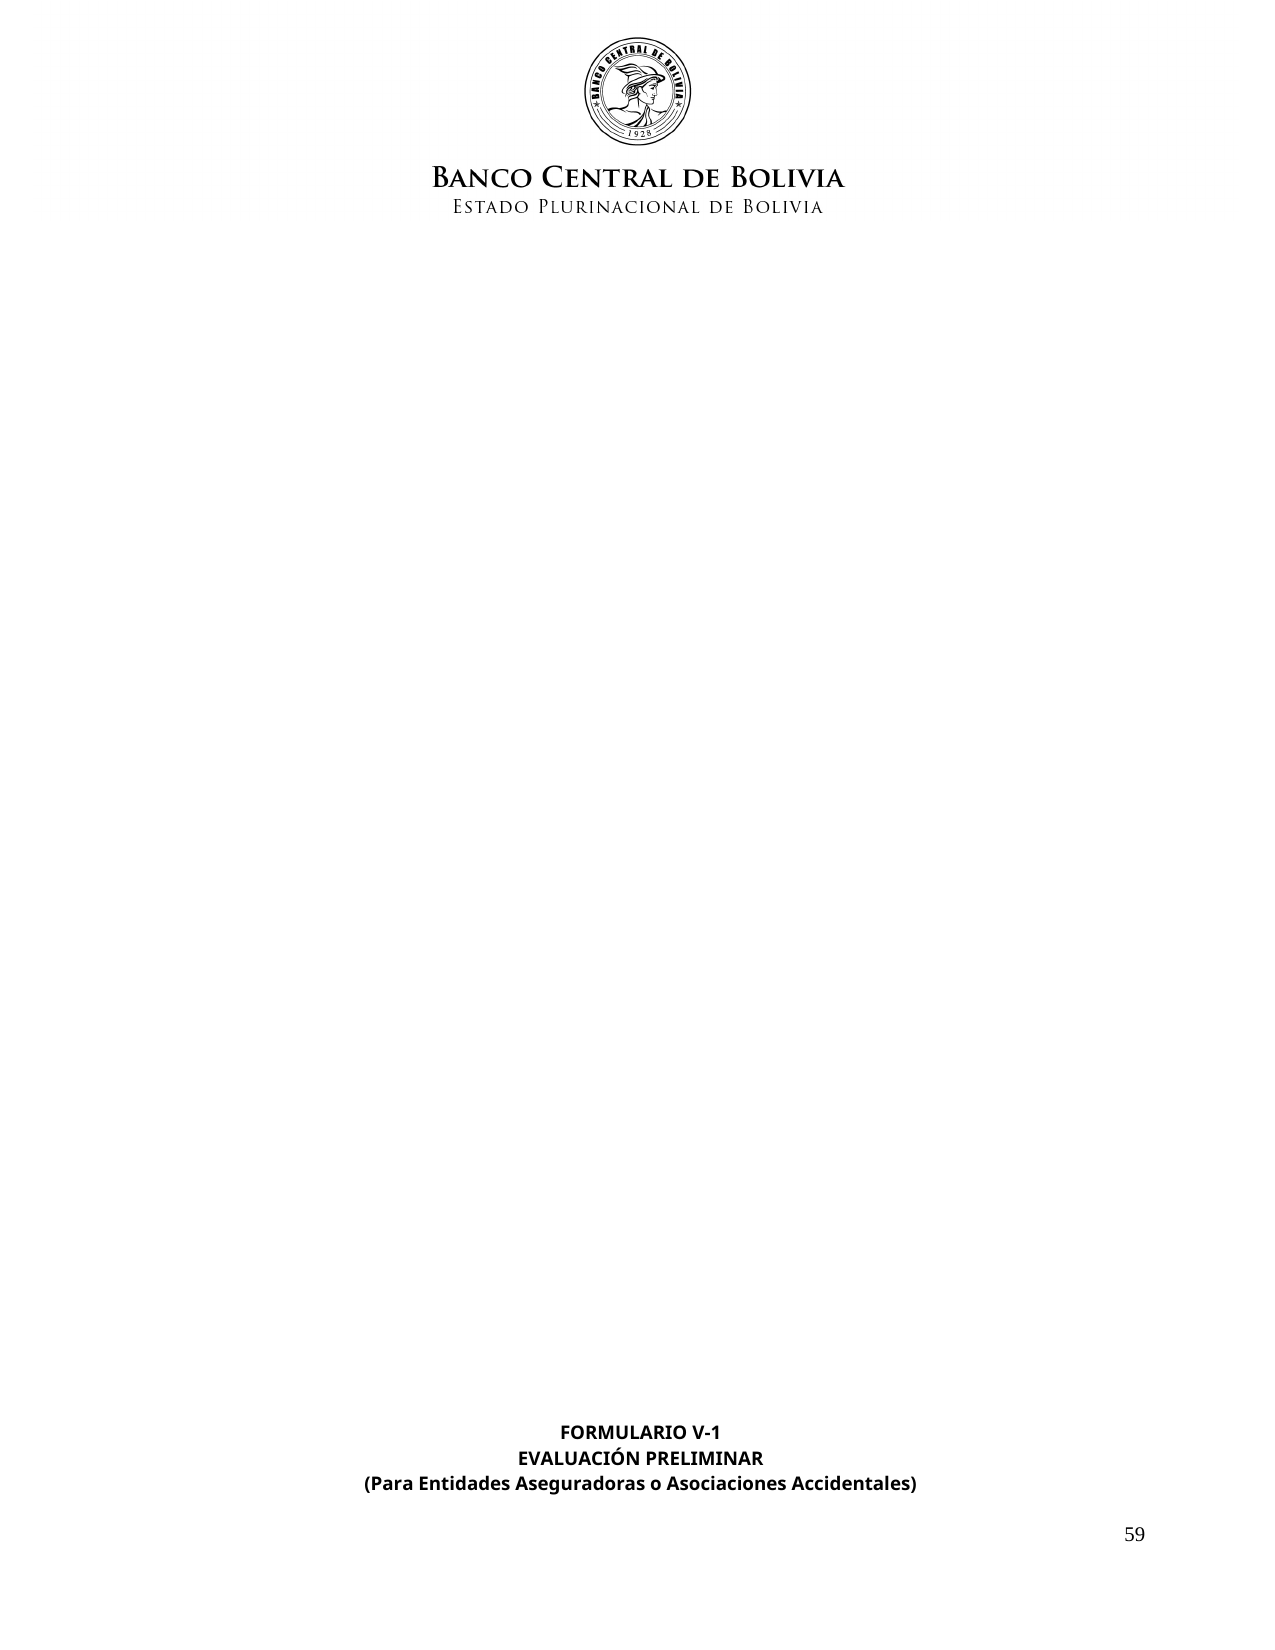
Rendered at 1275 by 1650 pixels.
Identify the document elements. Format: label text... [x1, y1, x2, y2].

picture [32, 1, 1238, 221]
text FORMULARIO V-1 [124, 1420, 1157, 1445]
text EVALUACIÓN PRELIMINAR [124, 1445, 1157, 1471]
text (Para Entidades Aseguradoras o Asociaciones Accidentales) [124, 1471, 1157, 1496]
